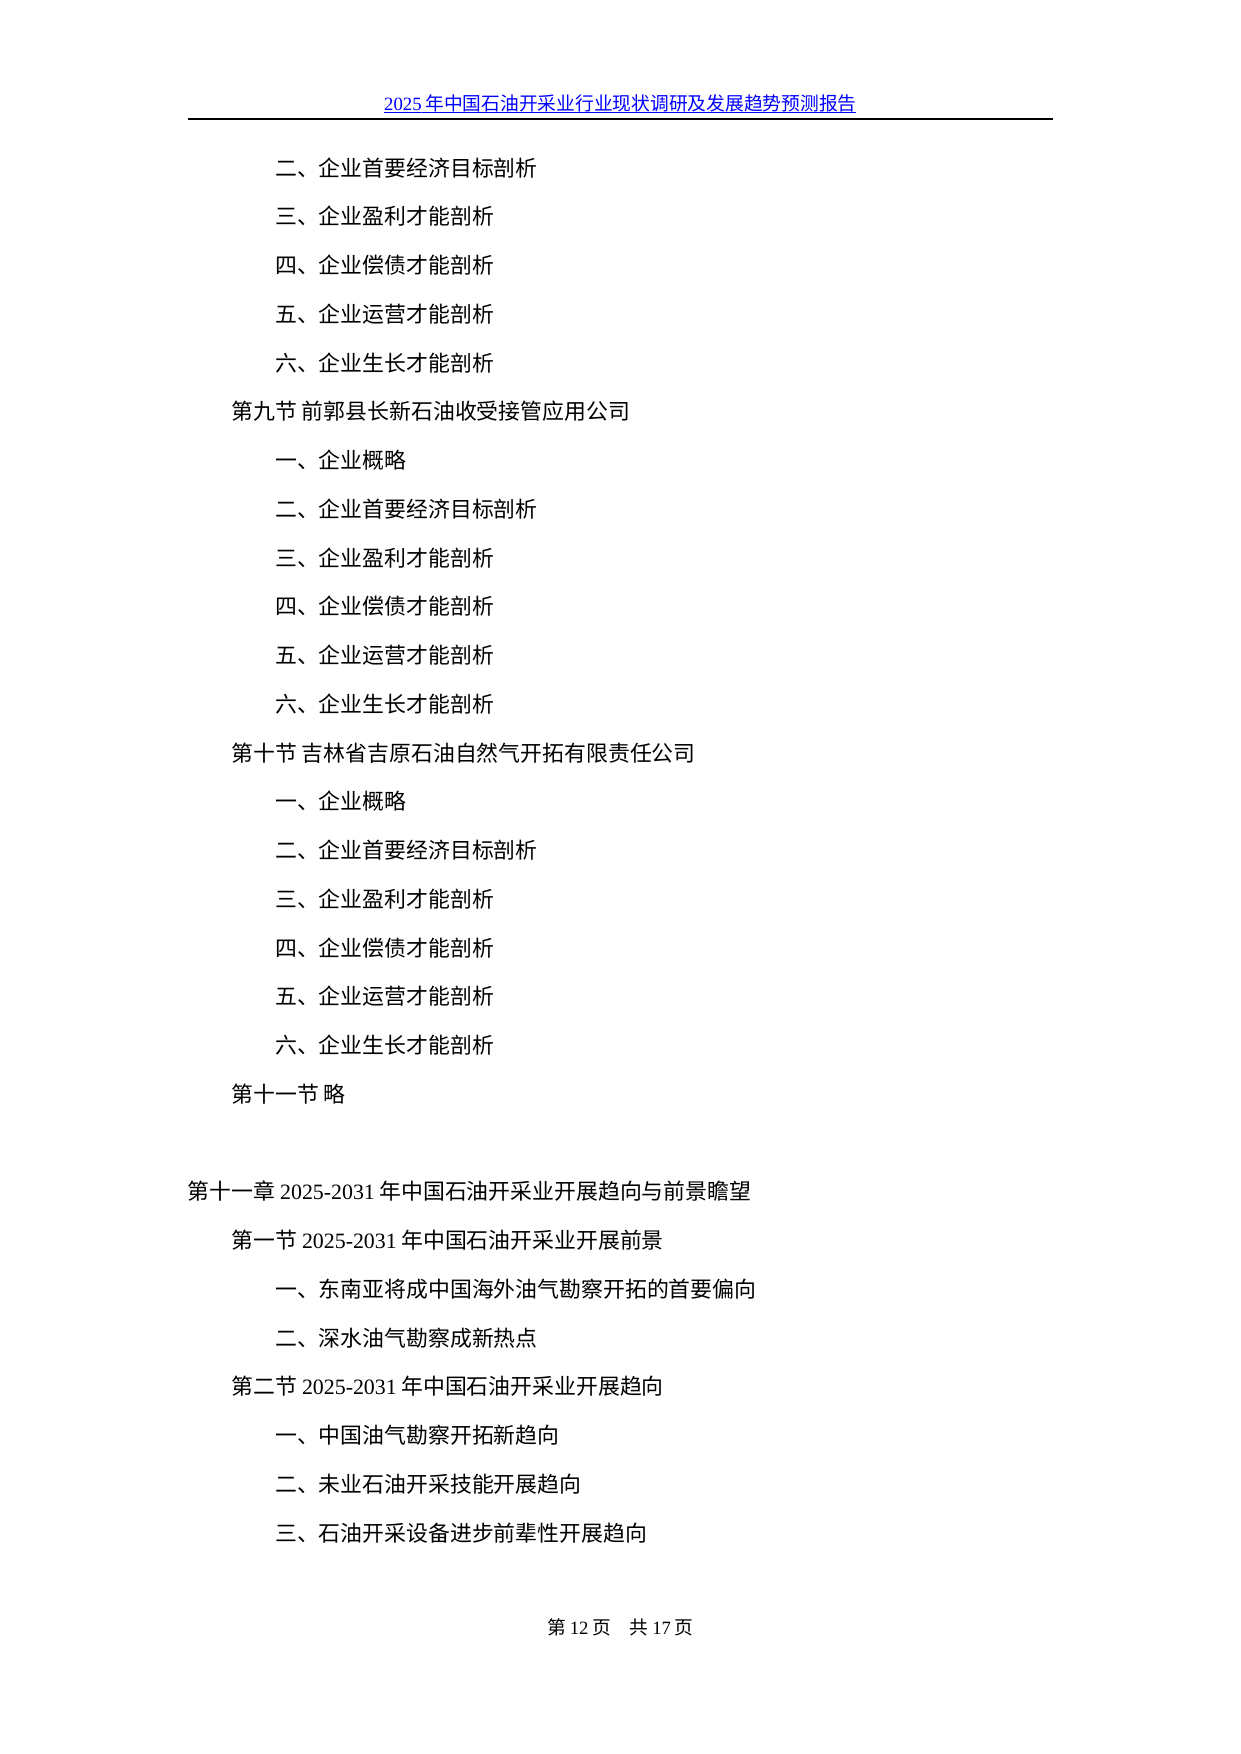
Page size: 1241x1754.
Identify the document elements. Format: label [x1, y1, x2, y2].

text [187, 150, 1053, 1548]
